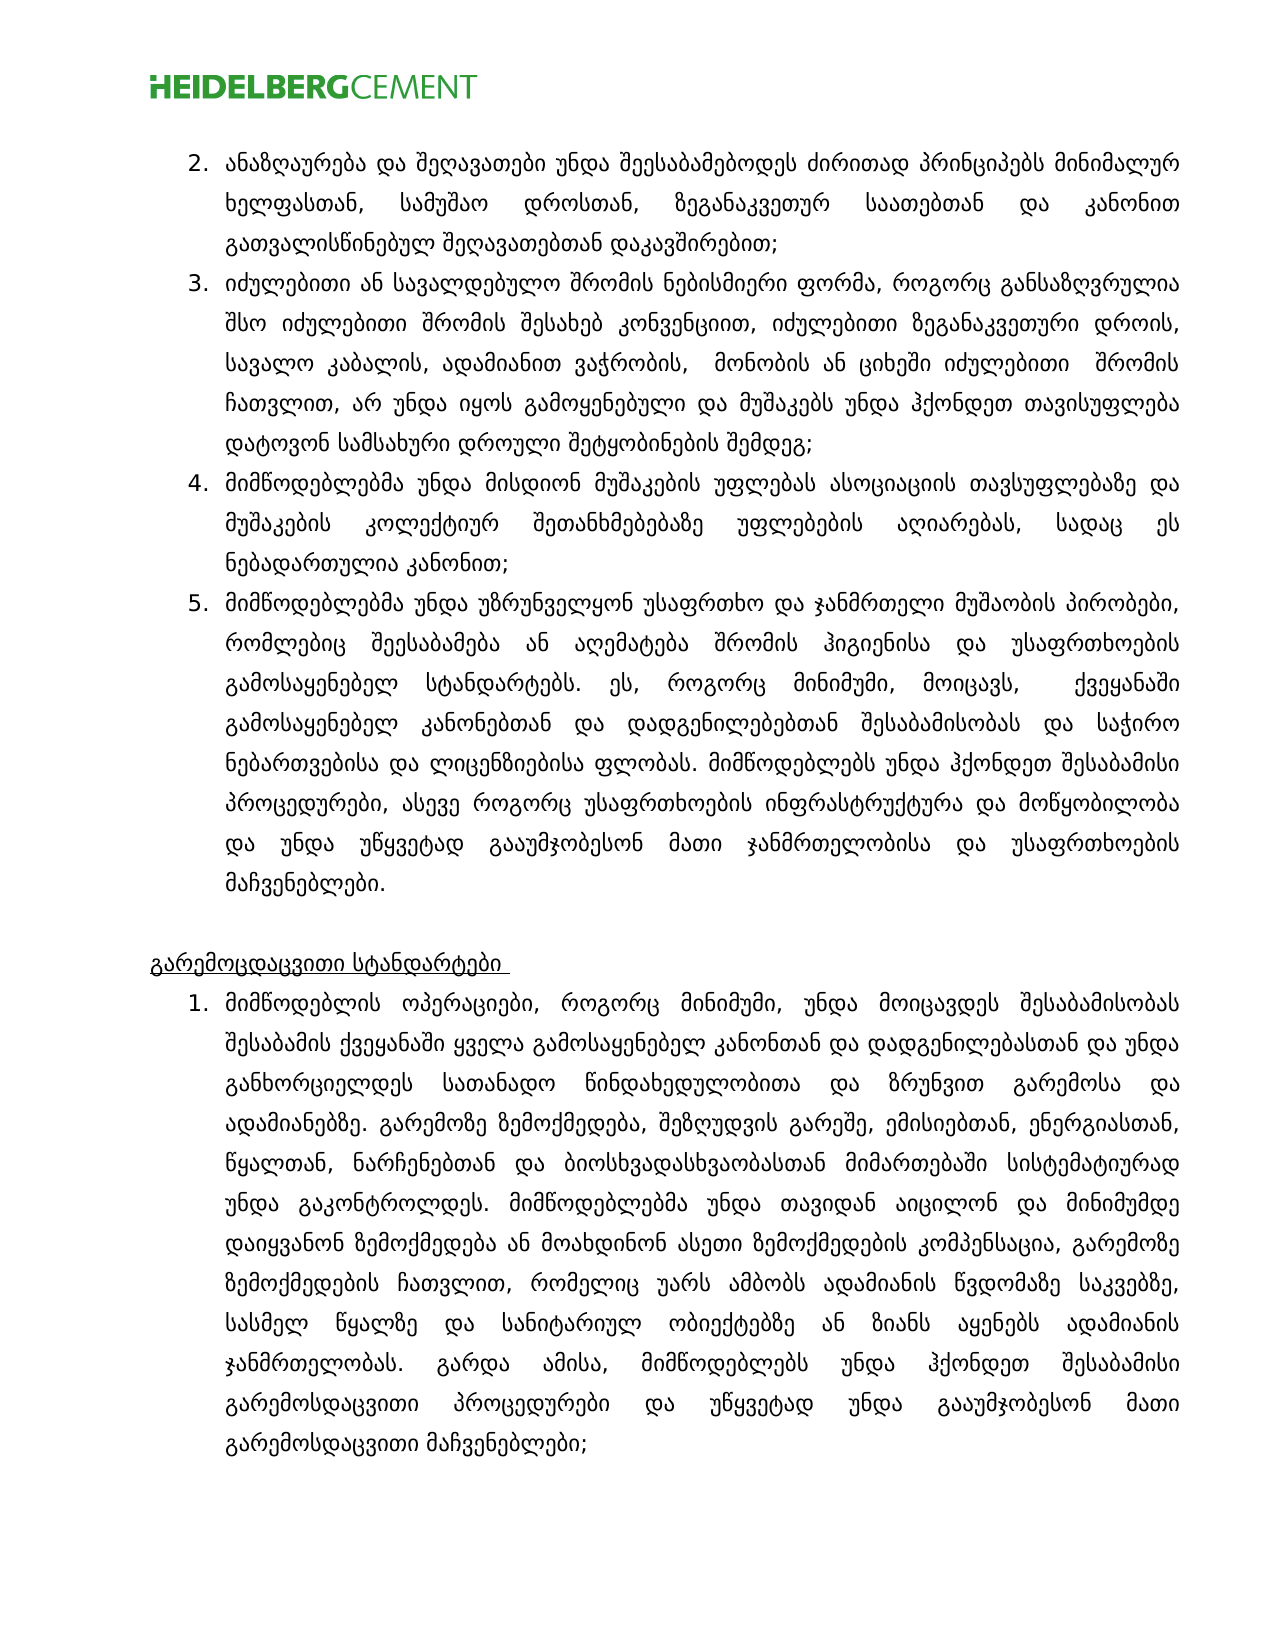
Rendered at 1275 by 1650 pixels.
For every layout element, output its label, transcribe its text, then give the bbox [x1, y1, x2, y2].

text გარემოცდაცვითი სტანდარტები [150, 950, 1181, 977]
picture [150, 75, 479, 99]
list მიმწოდებლის ოპერაციები, როგორც მინიმუმი, უნდა მოიცავდეს შესაბამისობას შესაბამის ქვეყანაში ყველა გამოსაყენებელ კანონთან და დადგენილებასთან და უნდა განხორციელდეს სათანადო წინდახედულობითა და ზრუნვით გარემოსა და ადამიანებზე. გარემოზე ზემოქმედება, შეზღუდვის გარეშე, ემისიებთან, ენერგიასთან, წყალთან, ნარჩენებთან და ბიოსხვადასხვაობასთან მიმართებაში სისტემატიურად უნდა გაკონტროლდეს. მიმწოდებლებმა უნდა თავიდან აიცილონ და მინიმუმდე დაიყვანონ ზემოქმედება ან მოახდინონ ასეთი ზემოქმედების კომპენსაცია, გარემოზე ზემოქმედების ჩათვლით, რომელიც უარს ამბობს ადამიანის წვდომაზე საკვებზე, სასმელ წყალზე და სანიტარიულ ობიექტებზე ან ზიანს აყენებს ადამიანის ჯანმრთელობას. გარდა ამისა, მიმწოდებლებს უნდა ჰქონდეთ შესაბამისი გარემოსდაცვითი პროცედურები და უწყვეტად უნდა გააუმჯობესონ მათი გარემოსდაცვითი მაჩვენებლები; [187, 990, 1181, 1457]
list მიმწოდებლებმა უნდა უზრუნველყონ უსაფრთხო და ჯანმრთელი მუშაობის პირობები, რომლებიც შეესაბამება ან აღემატება შრომის ჰიგიენისა და უსაფრთხოების გამოსაყენებელ სტანდარტებს. ეს, როგორც მინიმუმი, მოიცავს, ქვეყანაში გამოსაყენებელ კანონებთან და დადგენილებებთან შესაბამისობას და საჭირო ნებართვებისა და ლიცენზიებისა ფლობას. მიმწოდებლებს უნდა ჰქონდეთ შესაბამისი პროცედურები, ასევე როგორც უსაფრთხოების ინფრასტრუქტურა და მოწყობილობა და უნდა უწყვეტად გააუმჯობესონ მათი ჯანმრთელობისა და უსაფრთხოების მაჩვენებლები. [187, 590, 1181, 897]
list ანაზღაურება და შეღავათები უნდა შეესაბამებოდეს ძირითად პრინციპებს მინიმალურ ხელფასთან, სამუშაო დროსთან, ზეგანაკვეთურ საათებთან და კანონით გათვალისწინებულ შეღავათებთან დაკავშირებით; [187, 150, 1181, 257]
list მიმწოდებლებმა უნდა მისდიონ მუშაკების უფლებას ასოციაციის თავსუფლებაზე და მუშაკების კოლექტიურ შეთანხმებებაზე უფლებების აღიარებას, სადაც ეს ნებადართულია კანონით; [187, 470, 1181, 577]
list იძულებითი ან სავალდებულო შრომის ნებისმიერი ფორმა, როგორც განსაზღვრულია შსო იძულებითი შრომის შესახებ კონვენციით, იძულებითი ზეგანაკვეთური დროის, სავალო კაბალის, ადამიანით ვაჭრობის, მონობის ან ციხეში იძულებითი შრომის ჩათვლით, არ უნდა იყოს გამოყენებული და მუშაკებს უნდა ჰქონდეთ თავისუფლება დატოვონ სამსახური დროული შეტყობინების შემდეგ; [187, 270, 1181, 457]
